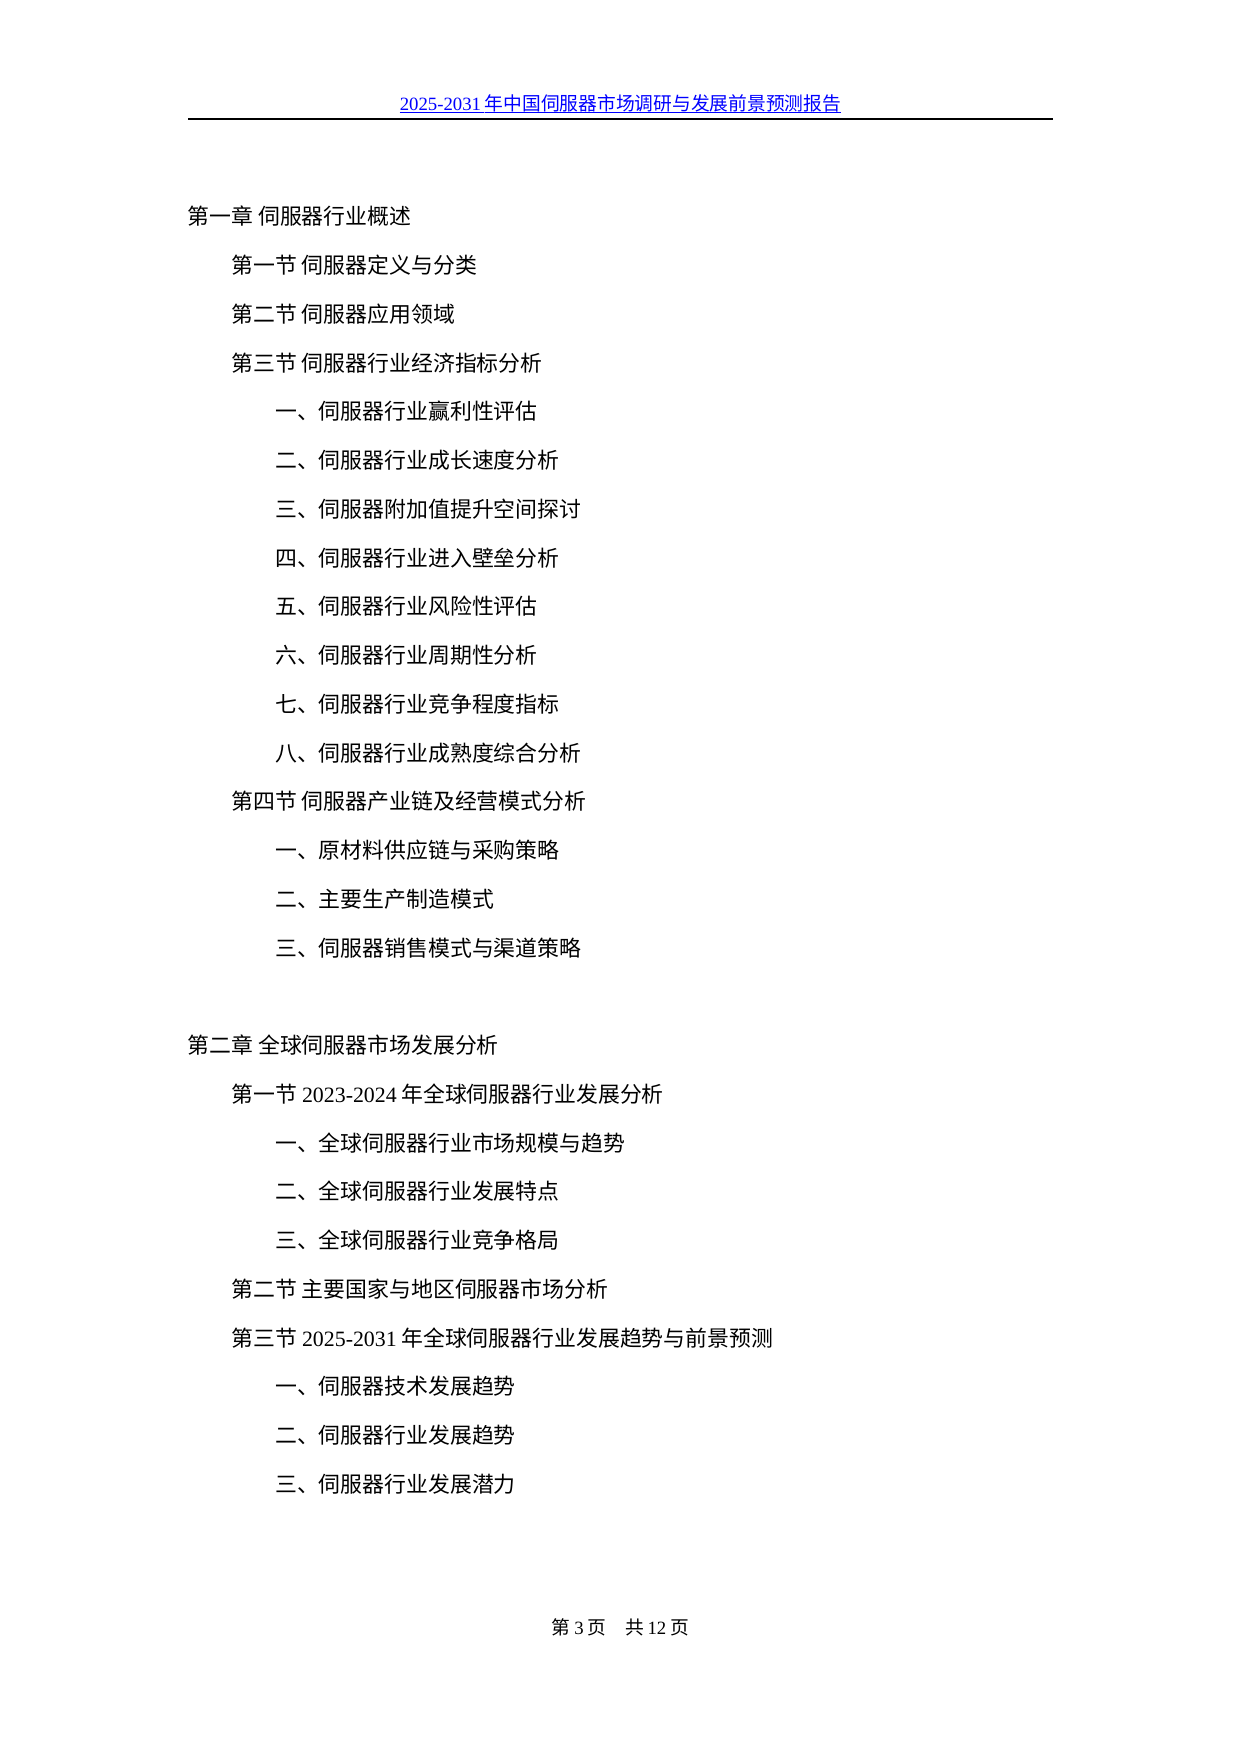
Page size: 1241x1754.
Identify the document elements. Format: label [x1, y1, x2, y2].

text [187, 150, 1053, 1499]
